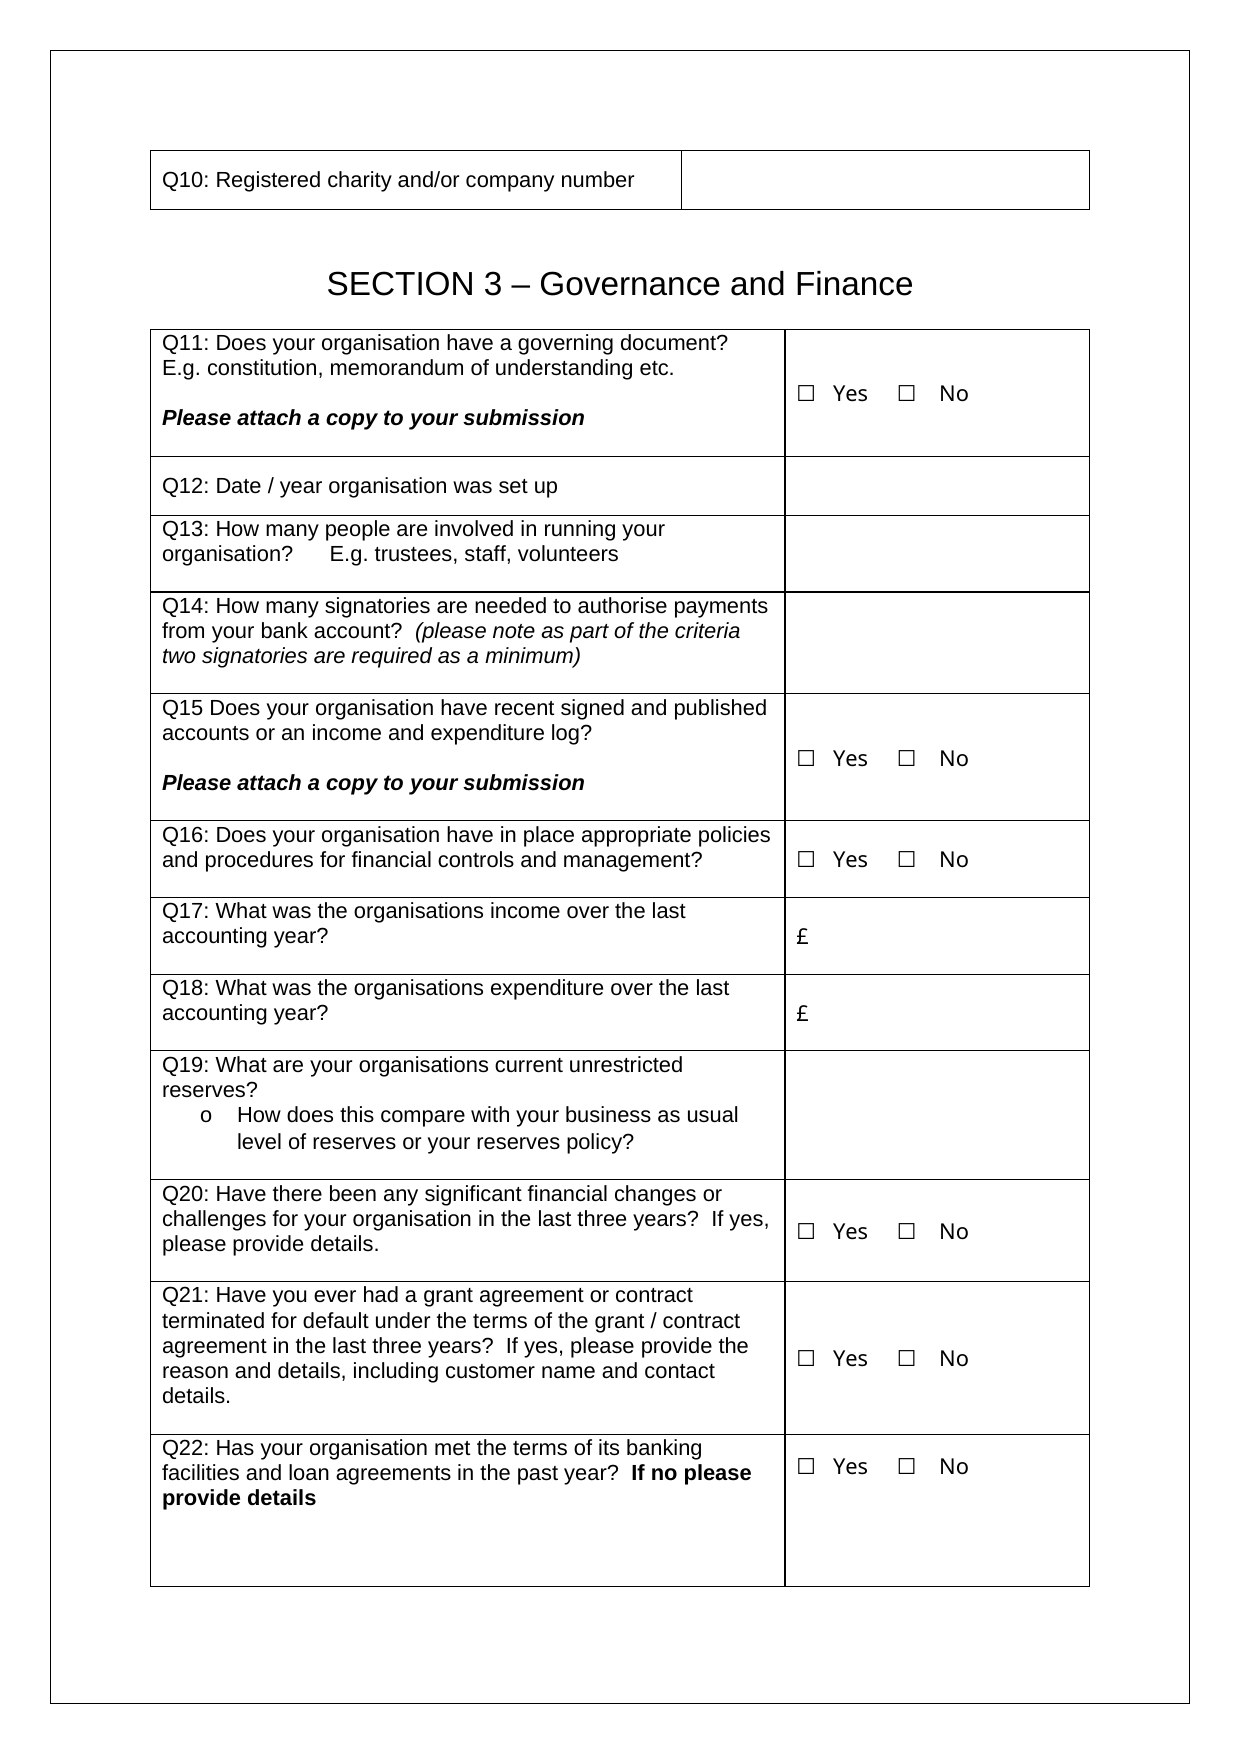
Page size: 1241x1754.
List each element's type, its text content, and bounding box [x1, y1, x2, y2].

table_cell £ [786, 898, 1089, 974]
table_cell Q20: Have there been any significant financial changes or challenges for your organisation in the last three years? If yes, please provide details. [151, 1180, 784, 1281]
table_cell Yes No [786, 1180, 1089, 1281]
table_cell Q16: Does your organisation have in place appropriate policies and procedures for financial controls and management? [151, 821, 784, 897]
table_cell [786, 593, 1089, 693]
table_cell Q12: Date / year organisation was set up [151, 457, 784, 515]
table_header Yes No [786, 330, 1089, 456]
table_cell Q18: What was the organisations expenditure over the last accounting year? [151, 975, 784, 1050]
table_cell [786, 516, 1089, 591]
text SECTION 3 – Governance and Finance [150, 264, 1090, 302]
table_cell Q13: How many people are involved in running your organisation? E.g. trustees, staff, volunteers [151, 516, 784, 591]
table_cell Q21: Have you ever had a grant agreement or contract terminated for default under the terms of the grant / contract agreement in the last three years? If yes, please provide the reason and details, including customer name and contact details. [151, 1282, 784, 1433]
table_cell Yes No [786, 1282, 1089, 1433]
table_cell £ [786, 975, 1089, 1050]
table_cell [786, 1051, 1089, 1179]
table_cell Q15 Does your organisation have recent signed and published accounts or an income and expenditure log? Please attach a copy to your submission [151, 694, 784, 820]
table_cell Q17: What was the organisations income over the last accounting year? [151, 898, 784, 974]
table_cell Yes No [786, 694, 1089, 820]
table_cell Yes No [786, 1435, 1089, 1586]
table_cell Q19: What are your organisations current unrestricted reserves? How does this compare with your business as usual level of reserves or your reserves policy? [151, 1051, 784, 1179]
table_cell [786, 457, 1089, 515]
table_cell Q10: Registered charity and/or company number [151, 151, 681, 209]
table_cell Q14: How many signatories are needed to authorise payments from your bank account? (please note as part of the criteria two signatories are required as a minimum) [151, 593, 784, 693]
table_cell Q22: Has your organisation met the terms of its banking facilities and loan agreements in the past year? If no please provide details [151, 1435, 784, 1586]
table_cell [682, 151, 1089, 209]
table_header Q11: Does your organisation have a governing document? E.g. constitution, memorandum of understanding etc. Please attach a copy to your submission [151, 330, 784, 456]
table_cell Yes No [786, 821, 1089, 897]
